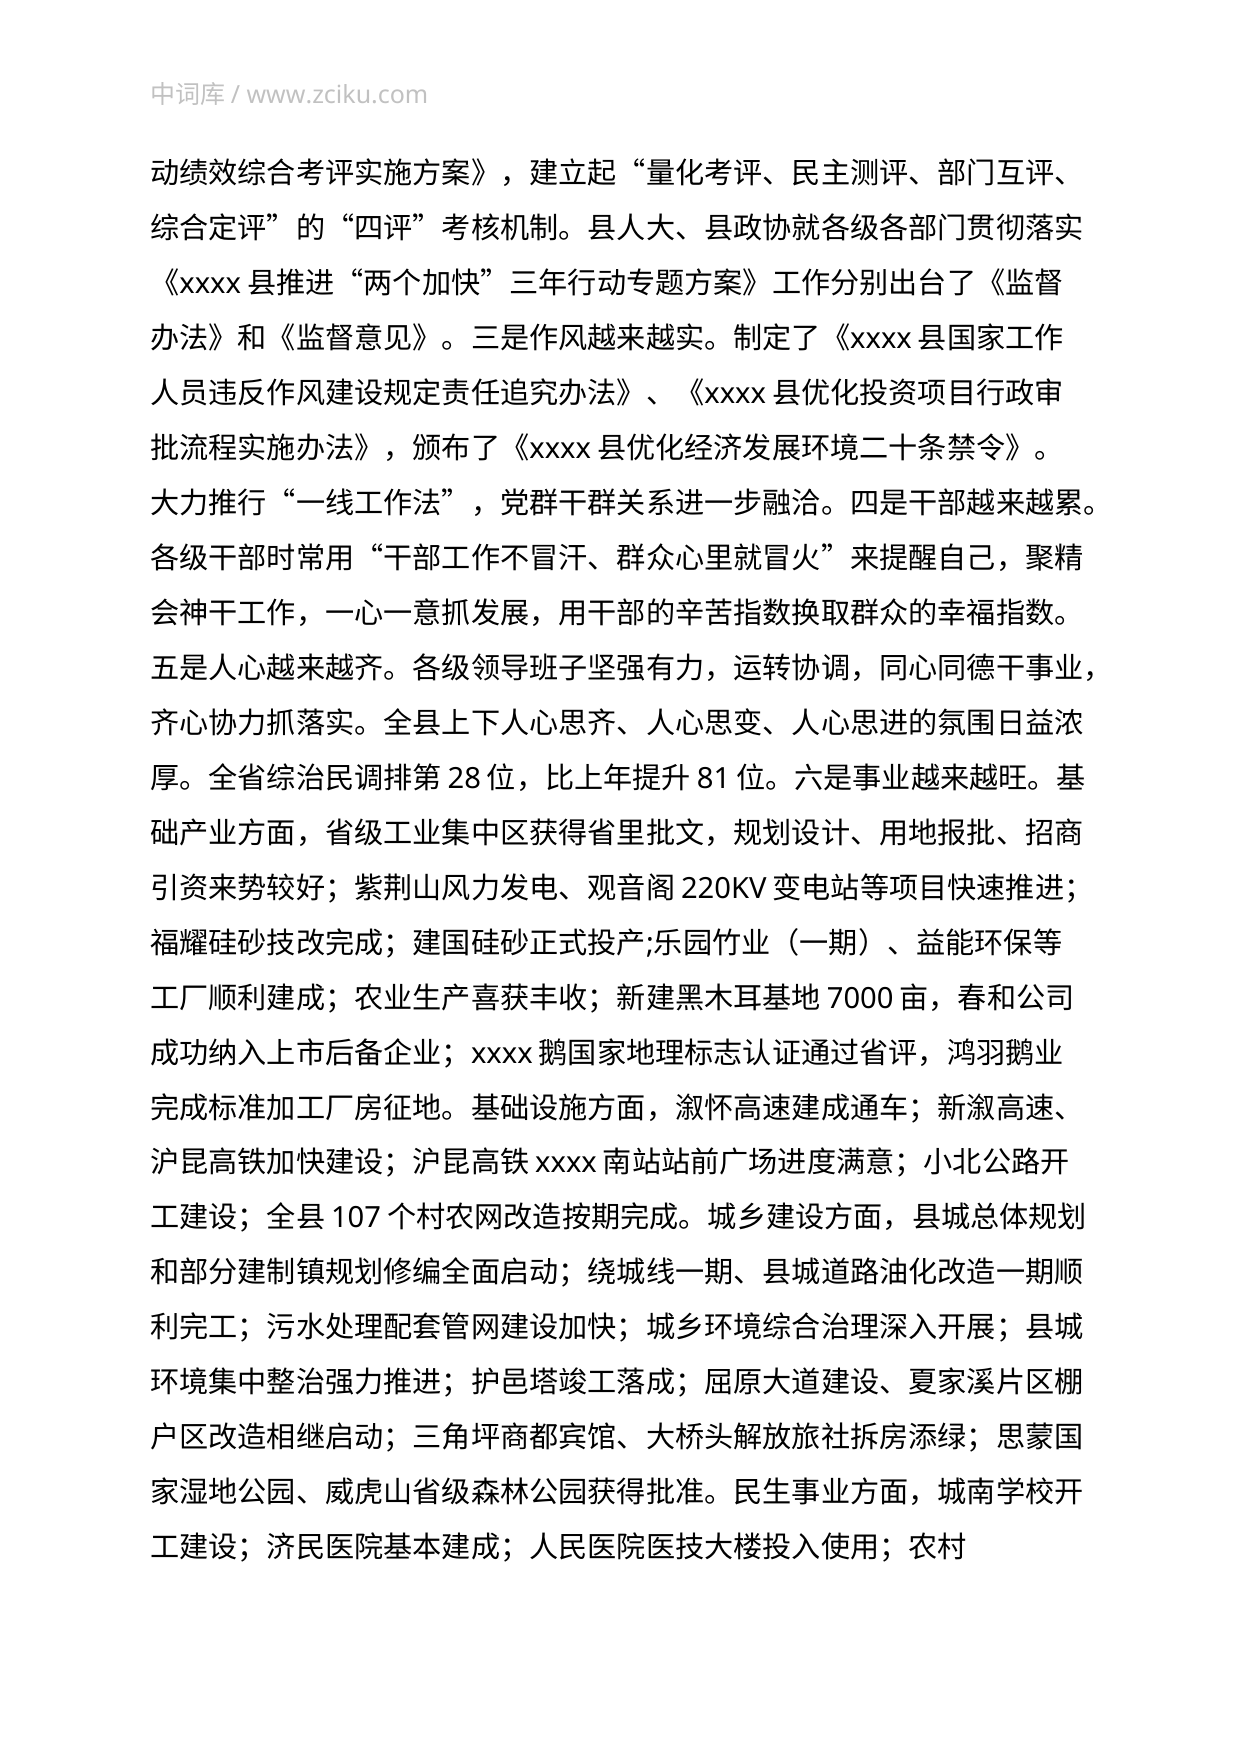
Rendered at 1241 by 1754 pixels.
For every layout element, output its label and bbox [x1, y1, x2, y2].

text [150, 150, 1090, 1566]
